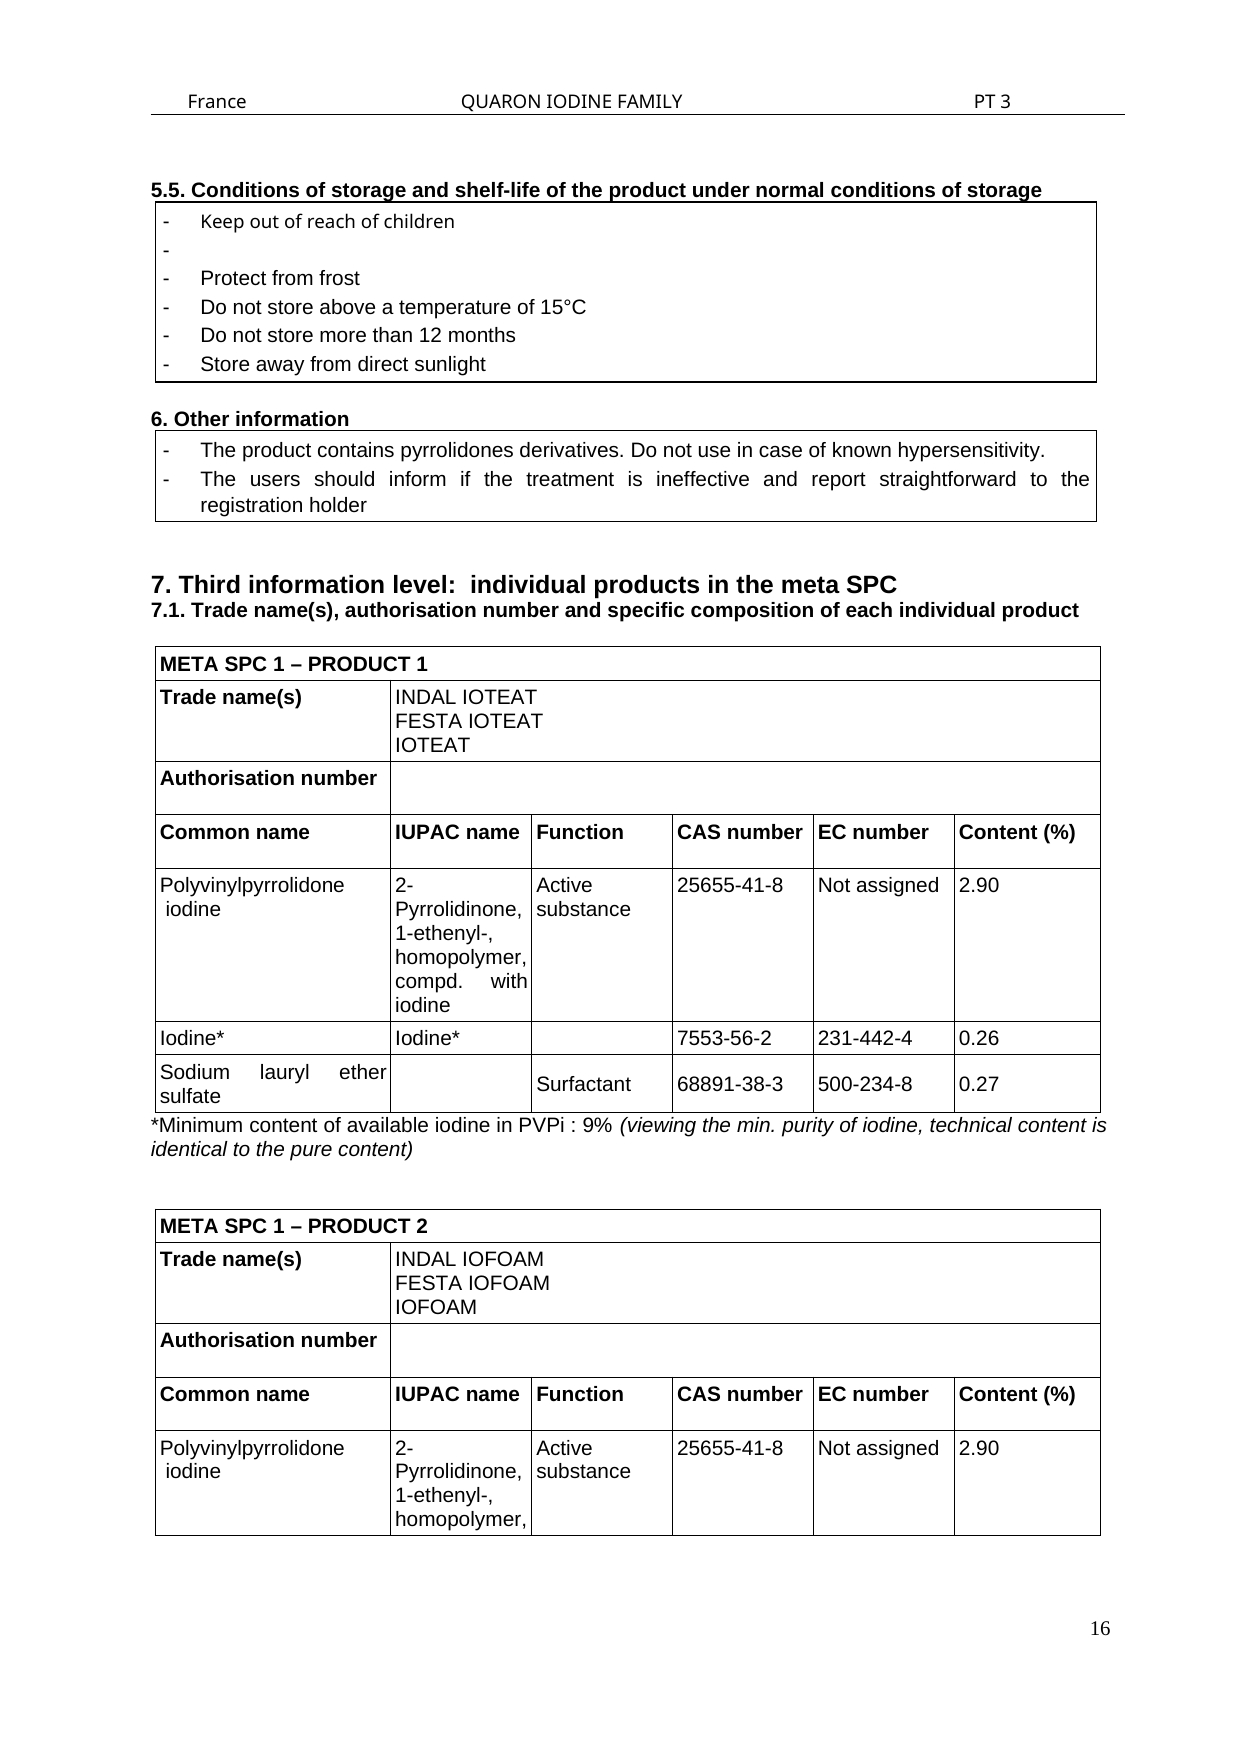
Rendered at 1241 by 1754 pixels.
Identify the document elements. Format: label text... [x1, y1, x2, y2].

table_cell Not assigned [814, 869, 954, 1021]
table_cell 2.90 [955, 1431, 1100, 1535]
text 7. Third information level: individual products in the meta SPC [151, 569, 1110, 598]
table_cell Surfactant [532, 1055, 672, 1112]
table_cell EC number [814, 815, 954, 868]
table_cell IUPAC name [391, 815, 531, 868]
table_cell 0.26 [955, 1022, 1100, 1054]
table_cell Content (%) [955, 1378, 1100, 1430]
table_cell Common name [156, 1378, 390, 1430]
table_cell 2.90 [955, 869, 1100, 1021]
table_cell Sodium lauryl ether sulfate [156, 1055, 390, 1112]
table_cell CAS number [673, 815, 813, 868]
table_header Keep out of reach of children Protect from frost Do not store above a temperature of 15°C Do not store more than 12 months Store away from direct sunlight [156, 203, 1096, 381]
text 7.1. Trade name(s), authorisation number and specific composition of each individual product [151, 598, 1110, 622]
table_cell [391, 1324, 1100, 1377]
table_cell Function [532, 1378, 672, 1430]
table_cell 25655-41-8 [673, 1431, 813, 1535]
table_cell Trade name(s) [156, 1243, 390, 1323]
table_header META SPC 1 – PRODUCT 1 [156, 647, 1100, 679]
text 5.5. Conditions of storage and shelf-life of the product under normal conditions of storage [151, 177, 1110, 201]
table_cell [156, 1431, 390, 1535]
table_cell 25655-41-8 [673, 869, 813, 1021]
text *Minimum content of available iodine in PVPi : 9% (viewing the min. purity of iodine, technical content is identical to the pure content) [151, 1113, 1110, 1161]
table_cell Trade name(s) [156, 681, 390, 761]
table_header META SPC 1 – PRODUCT 2 [156, 1210, 1100, 1242]
text 6. Other information [151, 406, 1110, 430]
table_cell Polyvinylpyrrolidone iodine [156, 869, 390, 1021]
table_cell Iodine* [156, 1022, 390, 1054]
table_cell 231-442-4 [814, 1022, 954, 1054]
table_cell Function [532, 815, 672, 868]
table_cell IUPAC name [391, 1378, 531, 1430]
table_cell [391, 1055, 531, 1112]
table_cell Authorisation number [156, 762, 390, 814]
table_cell Active substance [532, 869, 672, 1021]
table_cell 7553-56-2 [673, 1022, 813, 1054]
table_cell INDAL IOFOAM FESTA IOFOAM IOFOAM [391, 1243, 1100, 1323]
table_cell INDAL IOTEAT FESTA IOTEAT IOTEAT [391, 681, 1100, 761]
table_cell CAS number [673, 1378, 813, 1430]
table_cell Iodine* [391, 1022, 531, 1054]
table_cell Content (%) [955, 815, 1100, 868]
table_cell Authorisation number [156, 1324, 390, 1377]
table_cell EC number [814, 1378, 954, 1430]
table_cell Common name [156, 815, 390, 868]
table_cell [391, 1431, 531, 1535]
table_cell 2-Pyrrolidinone, 1-ethenyl-, homopolymer, compd. with iodine [391, 869, 531, 1021]
table_cell 68891-38-3 [673, 1055, 813, 1112]
table_cell Not assigned [814, 1431, 954, 1535]
table_header The product contains pyrrolidones derivatives. Do not use in case of known hypersensitivity. The users should inform if the treatment is ineffective and report straightforward to the registration holder [156, 431, 1096, 521]
table_cell [532, 1022, 672, 1054]
table_cell 0.27 [955, 1055, 1100, 1112]
table_cell [391, 762, 1100, 814]
table_cell 500-234-8 [814, 1055, 954, 1112]
table_cell Active substance [532, 1431, 672, 1535]
